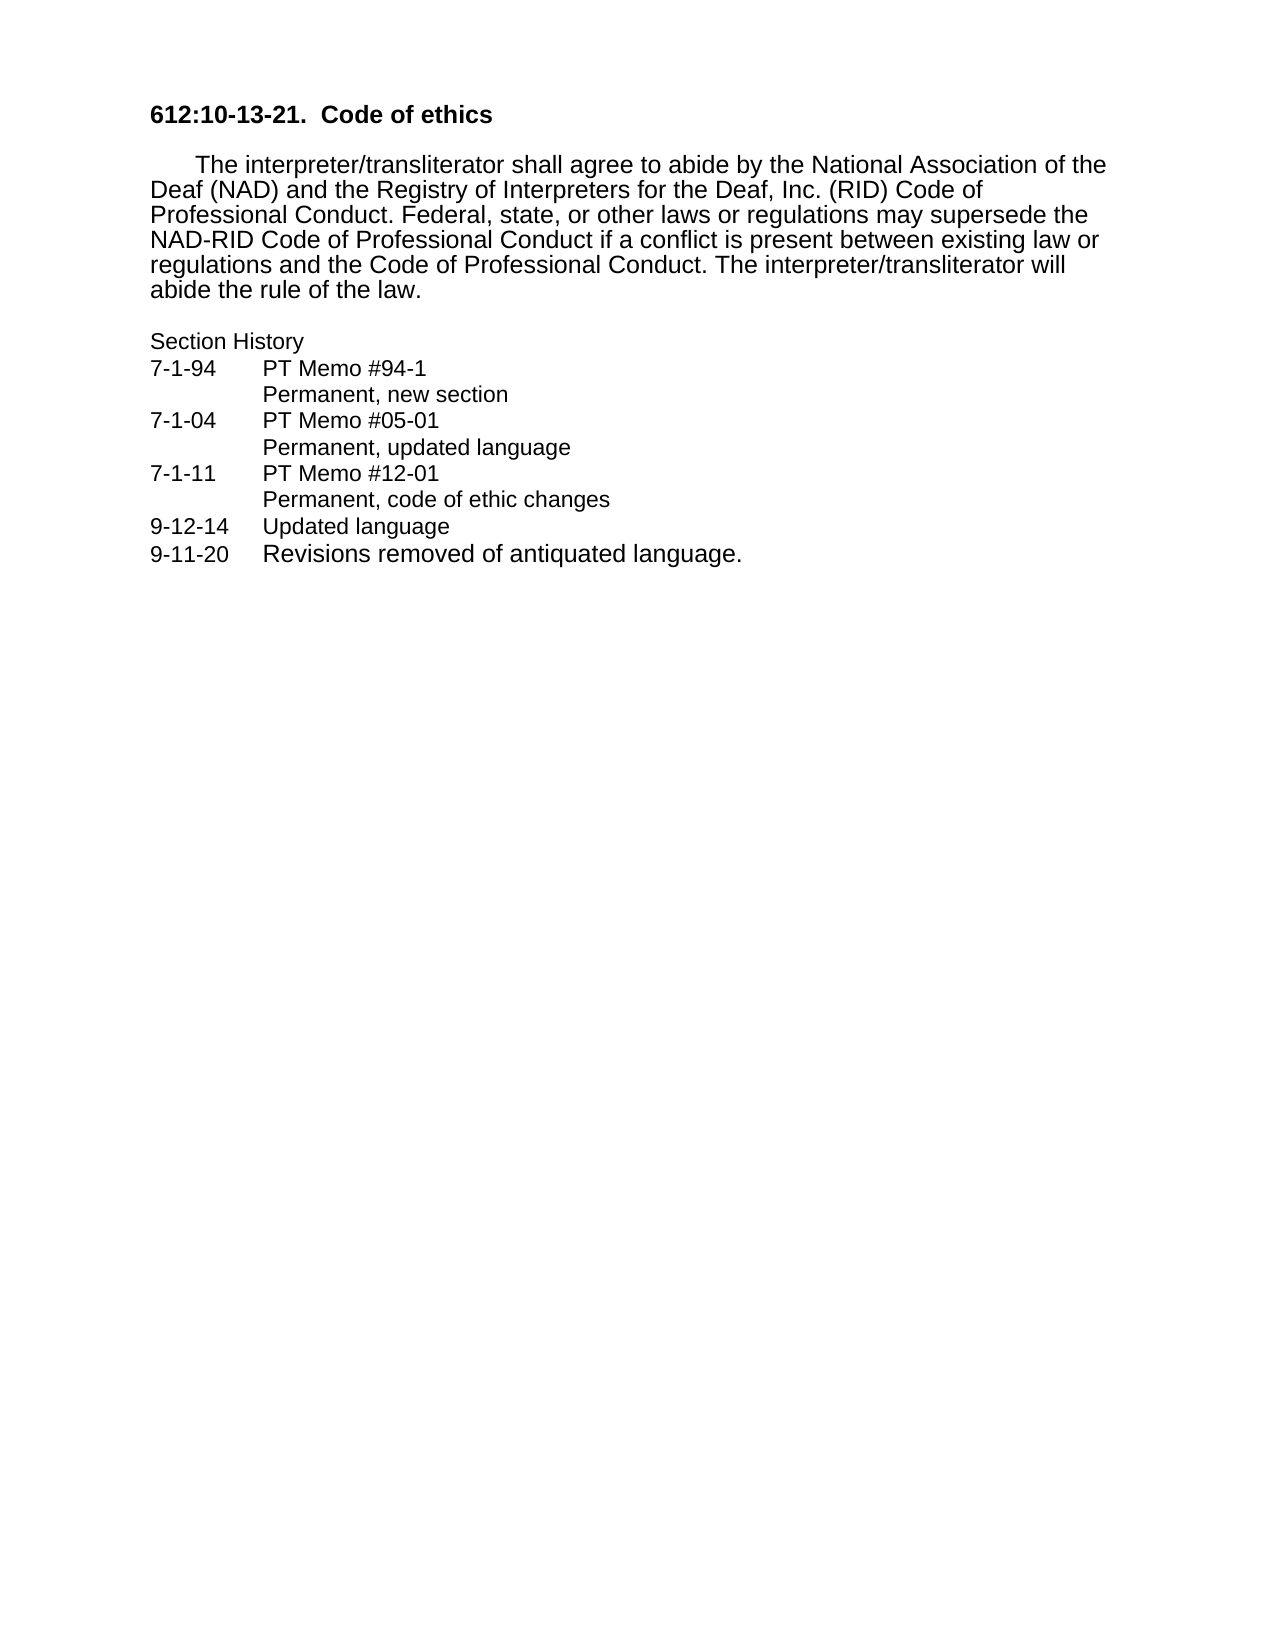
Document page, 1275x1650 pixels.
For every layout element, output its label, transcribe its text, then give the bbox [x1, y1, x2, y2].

text 7-1-94 PT Memo #94-1 [150, 354, 1125, 381]
text 7-1-11 PT Memo #12-01 [150, 460, 1125, 486]
text Permanent, code of ethic changes [150, 486, 1125, 513]
text 9-12-14 Updated language [150, 513, 1125, 539]
text Permanent, new section [150, 381, 1125, 407]
text 9-11-20 Revisions removed of antiquated language. [150, 539, 1125, 568]
text The interpreter/transliterator shall agree to abide by the National Association of the Deaf (NAD) and the Registry of Interpreters for the Deaf, Inc. (RID) Code of Professional Conduct. Federal, state, or other laws or regulations may supersede the NAD-RID Code of Professional Conduct if a conflict is present between existing law or regulations and the Code of Professional Conduct. The interpreter/transliterator will abide the rule of the law. [150, 153, 1125, 303]
text Section History [150, 328, 1125, 354]
text 612:10-13-21. Code of ethics [150, 103, 1125, 128]
text Permanent, updated language [150, 433, 1125, 460]
text 7-1-04 PT Memo #05-01 [150, 407, 1125, 433]
